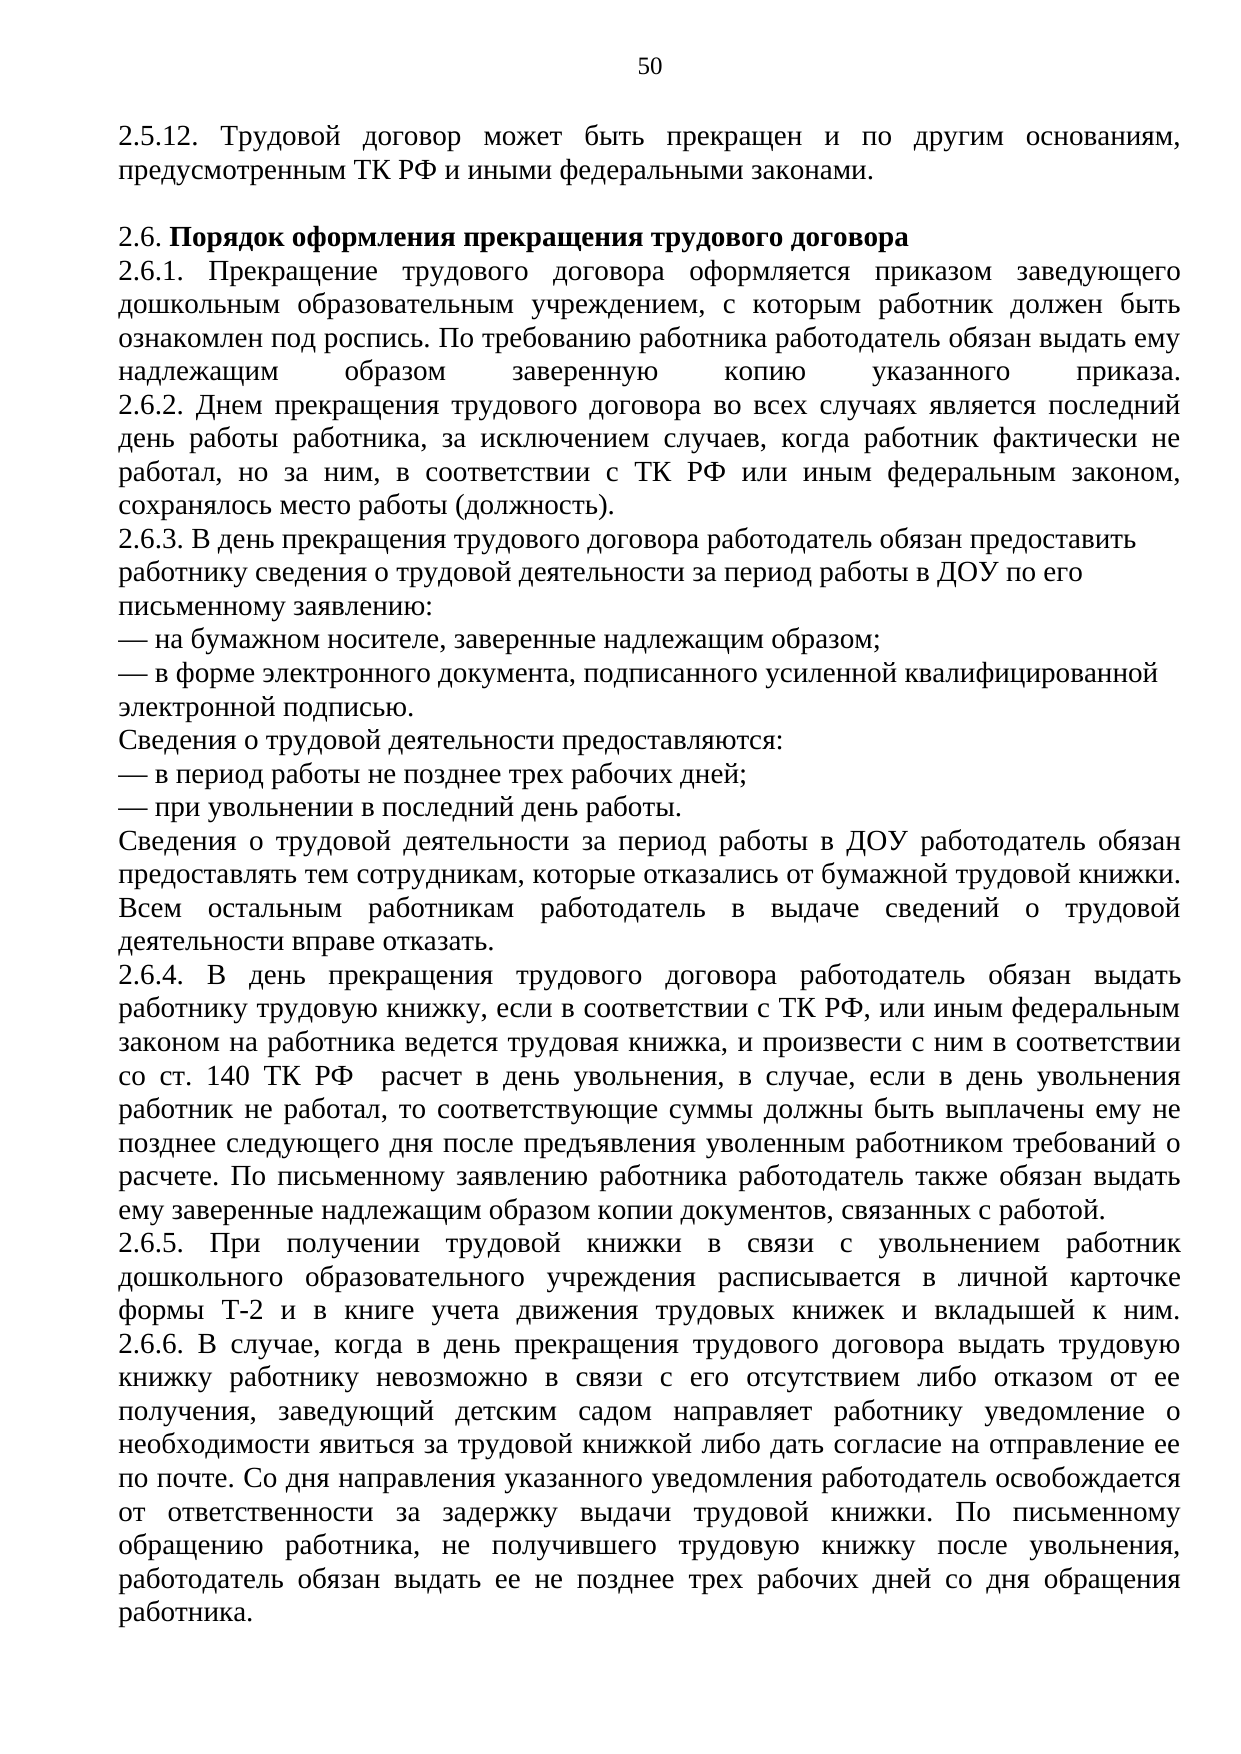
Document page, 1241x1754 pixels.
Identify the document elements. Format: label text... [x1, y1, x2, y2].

text 2.6.5. При получении трудовой книжки в связи с увольнением работник дошкольного образовательного учреждения расписывается в личной карточке формы Т-2 и в книге учета движения трудовых книжек и вкладышей к ним. 2.6.6. В случае, когда в день прекращения трудового договора выдать трудовую книжку работнику невозможно в связи с его отсутствием либо отказом от ее получения, заведующий детским садом направляет работнику уведомление о необходимости явиться за трудовой книжкой либо дать согласие на отправление ее по почте. Со дня направления указанного уведомления работодатель освобождается от ответственности за задержку выдачи трудовой книжки. По письменному обращению работника, не получившего трудовую книжку после увольнения, работодатель обязан выдать ее не позднее трех рабочих дней со дня обращения работника. [118, 1225, 1182, 1628]
text 2.6.1. Прекращение трудового договора оформляется приказом заведующего дошкольным образовательным учреждением, с которым работник должен быть ознакомлен под роспись. По требованию работника работодатель обязан выдать ему надлежащим образом заверенную копию указанного приказа. 2.6.2. Днем прекращения трудового договора во всех случаях является последний день работы работника, за исключением случаев, когда работник фактически не работал, но за ним, в соответствии с ТК РФ или иным федеральным законом, сохранялось место работы (должность). [118, 253, 1182, 521]
text 2.6.4. В день прекращения трудового договора работодатель обязан выдать работнику трудовую книжку, если в соответствии с ТК РФ, или иным федеральным законом на работника ведется трудовая книжка, и произвести с ним в соответствии со ст. 140 ТК РФ расчет в день увольнения, в случае, если в день увольнения работник не работал, то соответствующие суммы должны быть выплачены ему не позднее следующего дня после предъявления уволенным работником требований о расчете. По письменному заявлению работника работодатель также обязан выдать ему заверенные надлежащим образом копии документов, связанных с работой. [118, 957, 1182, 1225]
text 2.5.12. Трудовой договор может быть прекращен и по другим основаниям, предусмотренным ТК РФ и иными федеральными законами. [118, 118, 1182, 186]
text — в форме электронного документа, подписанного усиленной квалифицированной электронной подписью. [118, 655, 1182, 722]
text — при увольнении в последний день работы. [118, 789, 1182, 823]
text Сведения о трудовой деятельности за период работы в ДОУ работодатель обязан предоставлять тем сотрудникам, которые отказались от бумажной трудовой книжки. Всем остальным работникам работодатель в выдаче сведений о трудовой деятельности вправе отказать. [118, 823, 1182, 957]
text Сведения о трудовой деятельности предоставляются: [118, 722, 1182, 756]
text 2.6. Порядок оформления прекращения трудового договора [118, 219, 1182, 253]
text 2.6.3. В день прекращения трудового договора работодатель обязан предоставить работнику сведения о трудовой деятельности за период работы в ДОУ по его письменному заявлению: [118, 521, 1182, 622]
text — в период работы не позднее трех рабочих дней; [118, 756, 1182, 789]
text — на бумажном носителе, заверенные надлежащим образом; [118, 622, 1182, 655]
